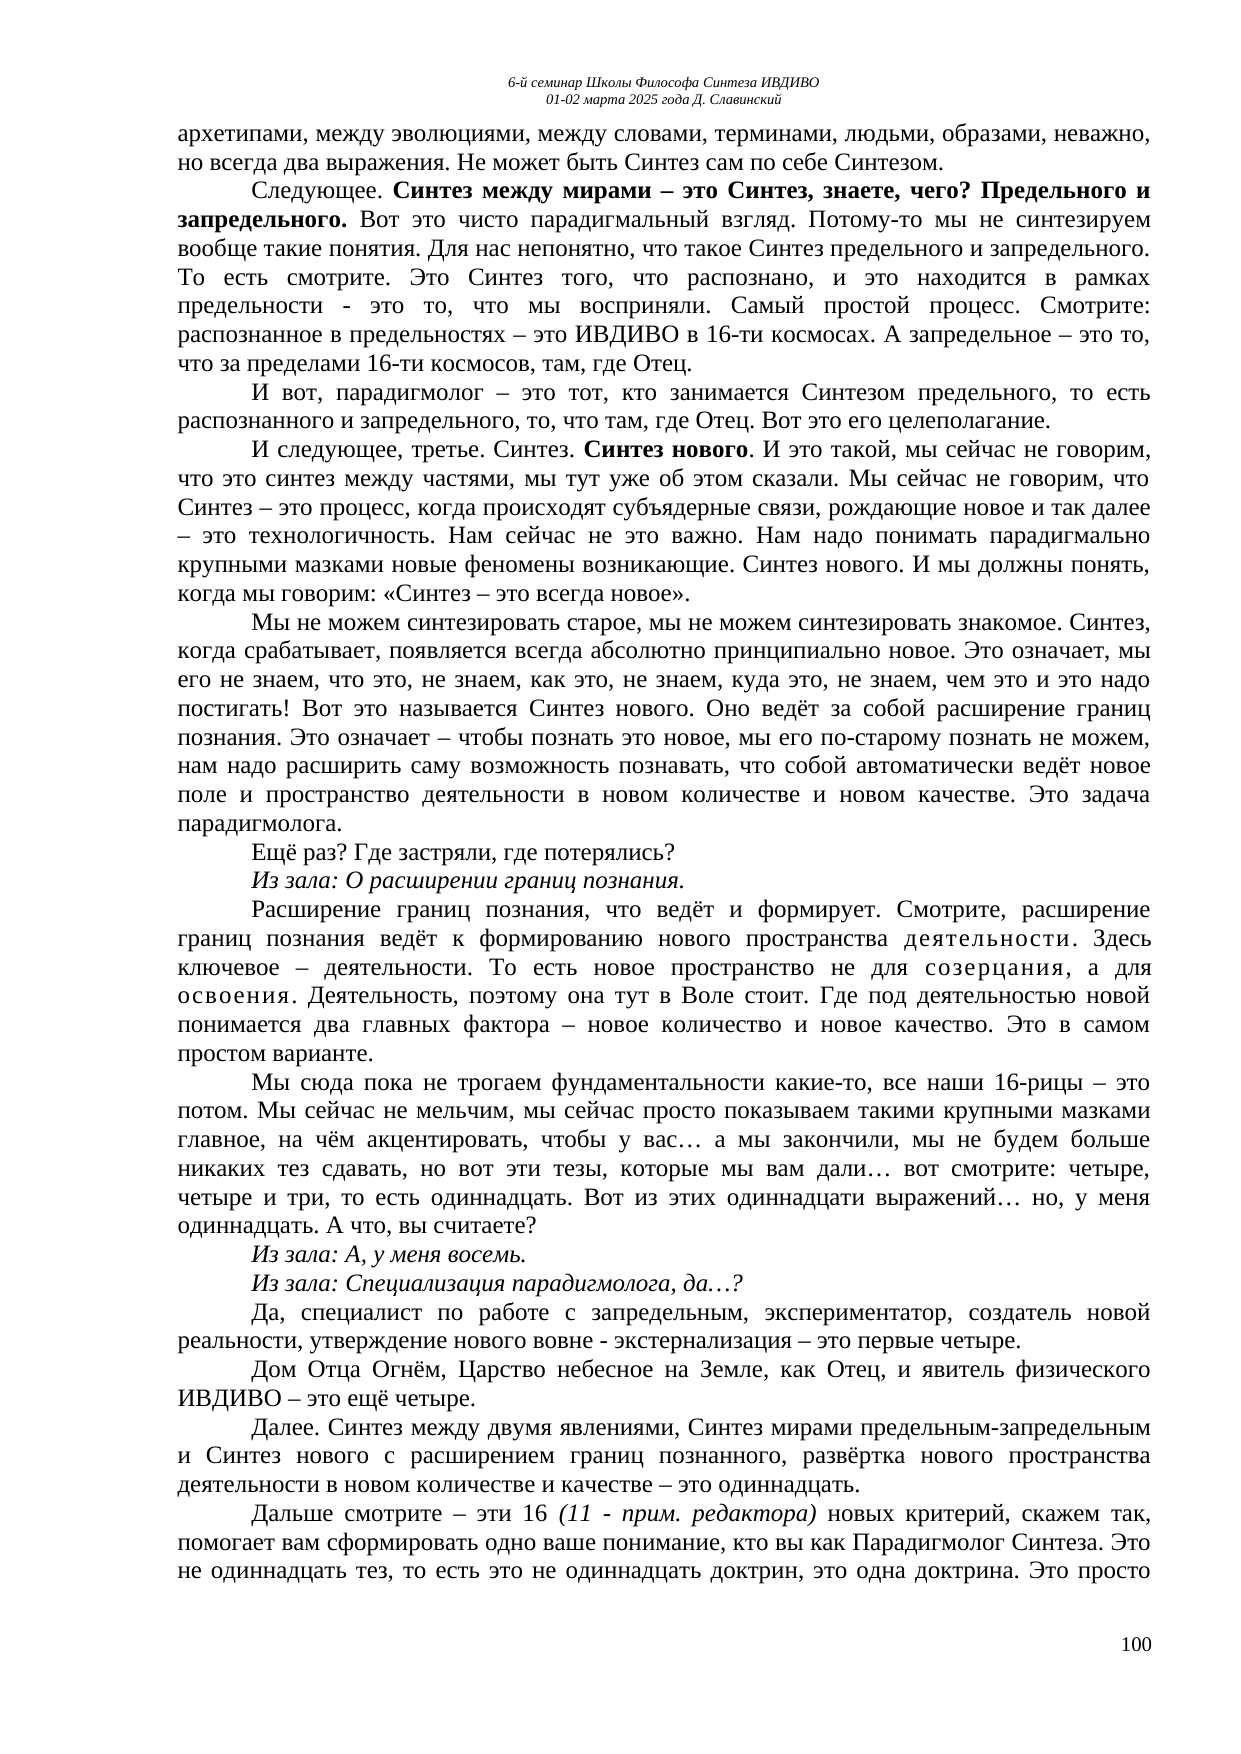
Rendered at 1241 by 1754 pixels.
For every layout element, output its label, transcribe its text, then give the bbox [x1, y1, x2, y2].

text Из зала: Специализация парадигмолога, да…? [177, 1268, 1152, 1297]
text Из зала: О расширении границ познания. [177, 866, 1152, 894]
text Расширение границ познания, что ведёт и формирует. Смотрите, расширение границ познания ведёт к формированию нового пространства деятельности. Здесь ключевое – деятельности. То есть новое пространство не для созерцания, а для освоения. Деятельность, поэтому она тут в Воле стоит. Где под деятельностью новой понимается два главных фактора – новое количество и новое качество. Это в самом простом варианте. [177, 894, 1152, 1067]
text И вот, парадигмолог – это тот, кто занимается Синтезом предельного, то есть распознанного и запредельного, то, что там, где Отец. Вот это его целеполагание. [177, 377, 1152, 434]
text Далее. Синтез между двумя явлениями, Синтез мирами предельным-запредельным и Синтез нового с расширением границ познанного, развёртка нового пространства деятельности в новом количестве и качестве – это одиннадцать. [177, 1412, 1152, 1498]
text Ещё раз? Где застряли, где потерялись? [177, 837, 1152, 866]
text Да, специалист по работе с запредельным, экспериментатор, создатель новой реальности, утверждение нового вовне - экстернализация – это первые четыре. [177, 1297, 1152, 1354]
text Дом Отца Огнём, Царство небесное на Земле, как Отец, и явитель физического ИВДИВО – это ещё четыре. [177, 1354, 1152, 1412]
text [177, 118, 1152, 176]
text Мы сюда пока не трогаем фундаментальности какие-то, все наши 16-рицы – это потом. Мы сейчас не мельчим, мы сейчас просто показываем такими крупными мазками главное, на чём акцентировать, чтобы у вас… а мы закончили, мы не будем больше никаких тез сдавать, но вот эти тезы, которые мы вам дали… вот смотрите: четыре, четыре и три, то есть одиннадцать. Вот из этих одиннадцати выражений… но, у меня одиннадцать. А что, вы считаете? [177, 1067, 1152, 1239]
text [177, 1498, 1152, 1584]
text Мы не можем синтезировать старое, мы не можем синтезировать знакомое. Синтез, когда срабатывает, появляется всегда абсолютно принципиально новое. Это означает, мы его не знаем, что это, не знаем, как это, не знаем, куда это, не знаем, чем это и это надо постигать! Вот это называется Синтез нового. Оно ведёт за собой расширение границ познания. Это означает – чтобы познать это новое, мы его по-старому познать не можем, нам надо расширить саму возможность познавать, что собой автоматически ведёт новое поле и пространство деятельности в новом количестве и новом качестве. Это задача парадигмолога. [177, 607, 1152, 837]
text Из зала: А, у меня восемь. [177, 1239, 1152, 1268]
text И следующее, третье. Синтез. Синтез нового. И это такой, мы сейчас не говорим, что это синтез между частями, мы тут уже об этом сказали. Мы сейчас не говорим, что Синтез – это процесс, когда происходят субъядерные связи, рождающие новое и так далее – это технологичность. Нам сейчас не это важно. Нам надо понимать парадигмально крупными мазками новые феномены возникающие. Синтез нового. И мы должны понять, когда мы говорим: «Синтез – это всегда новое». [177, 434, 1152, 607]
text Следующее. Синтез между мирами – это Синтез, знаете, чего? Предельного и запредельного. Вот это чисто парадигмальный взгляд. Потому-то мы не синтезируем вообще такие понятия. Для нас непонятно, что такое Синтез предельного и запредельного. То есть смотрите. Это Синтез того, что распознано, и это находится в рамках предельности - это то, что мы восприняли. Самый простой процесс. Смотрите: распознанное в предельностях – это ИВДИВО в 16-ти космосах. А запредельное – это то, что за пределами 16-ти космосов, там, где Отец. [177, 176, 1152, 377]
